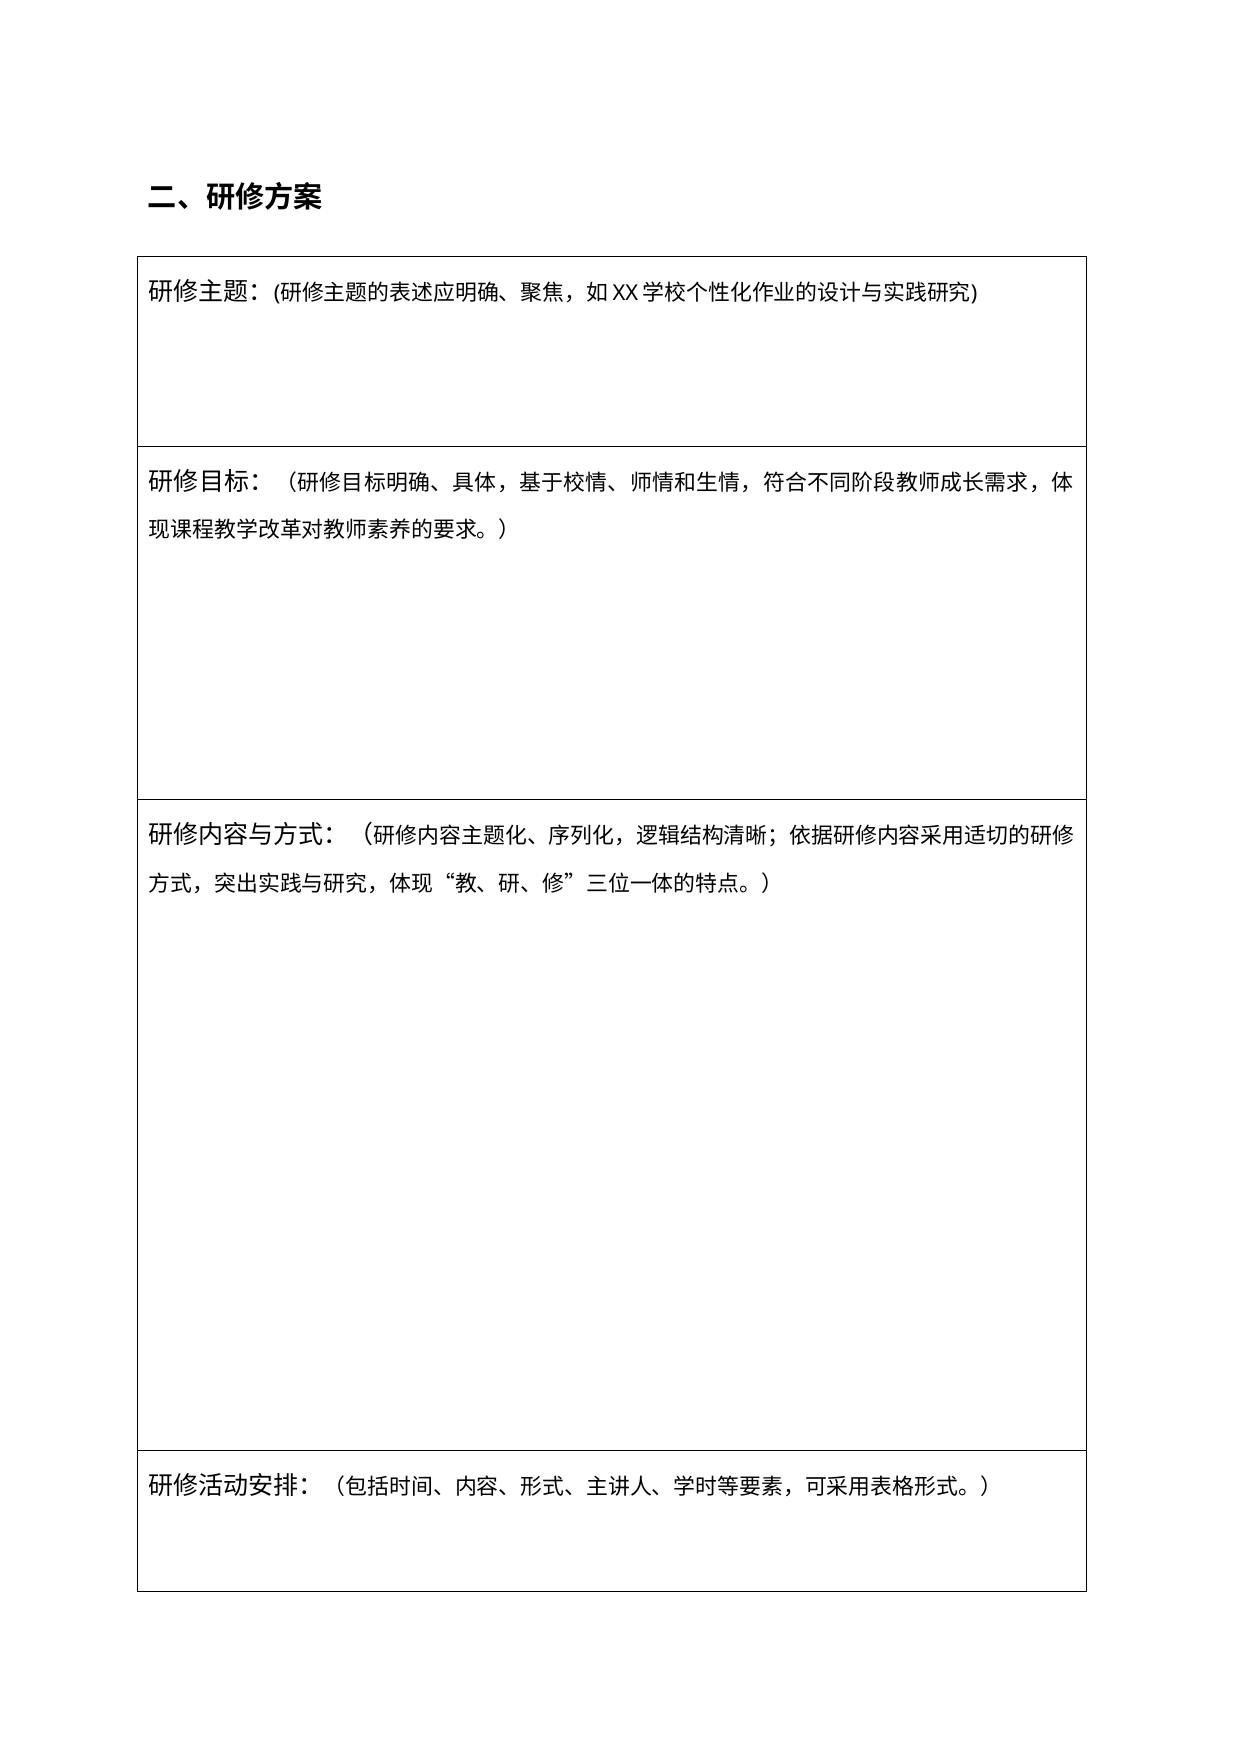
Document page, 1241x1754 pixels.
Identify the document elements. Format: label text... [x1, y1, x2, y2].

table_cell 研修目标：（研修目标明确、具体，基于校情、师情和生情，符合不同阶段教师成长需求，体现课程教学改革对教师素养的要求。） [138, 447, 1086, 799]
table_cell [138, 1451, 1086, 1591]
text 二、研修方案 [148, 162, 1092, 227]
table_header 研修主题：(研修主题的表述应明确、聚焦，如XX学校个性化作业的设计与实践研究) [138, 257, 1086, 446]
table_cell 研修内容与方式：（研修内容主题化、序列化，逻辑结构清晰；依据研修内容采用适切的研修方式，突出实践与研究，体现“教、研、修”三位一体的特点。） [138, 800, 1086, 1450]
